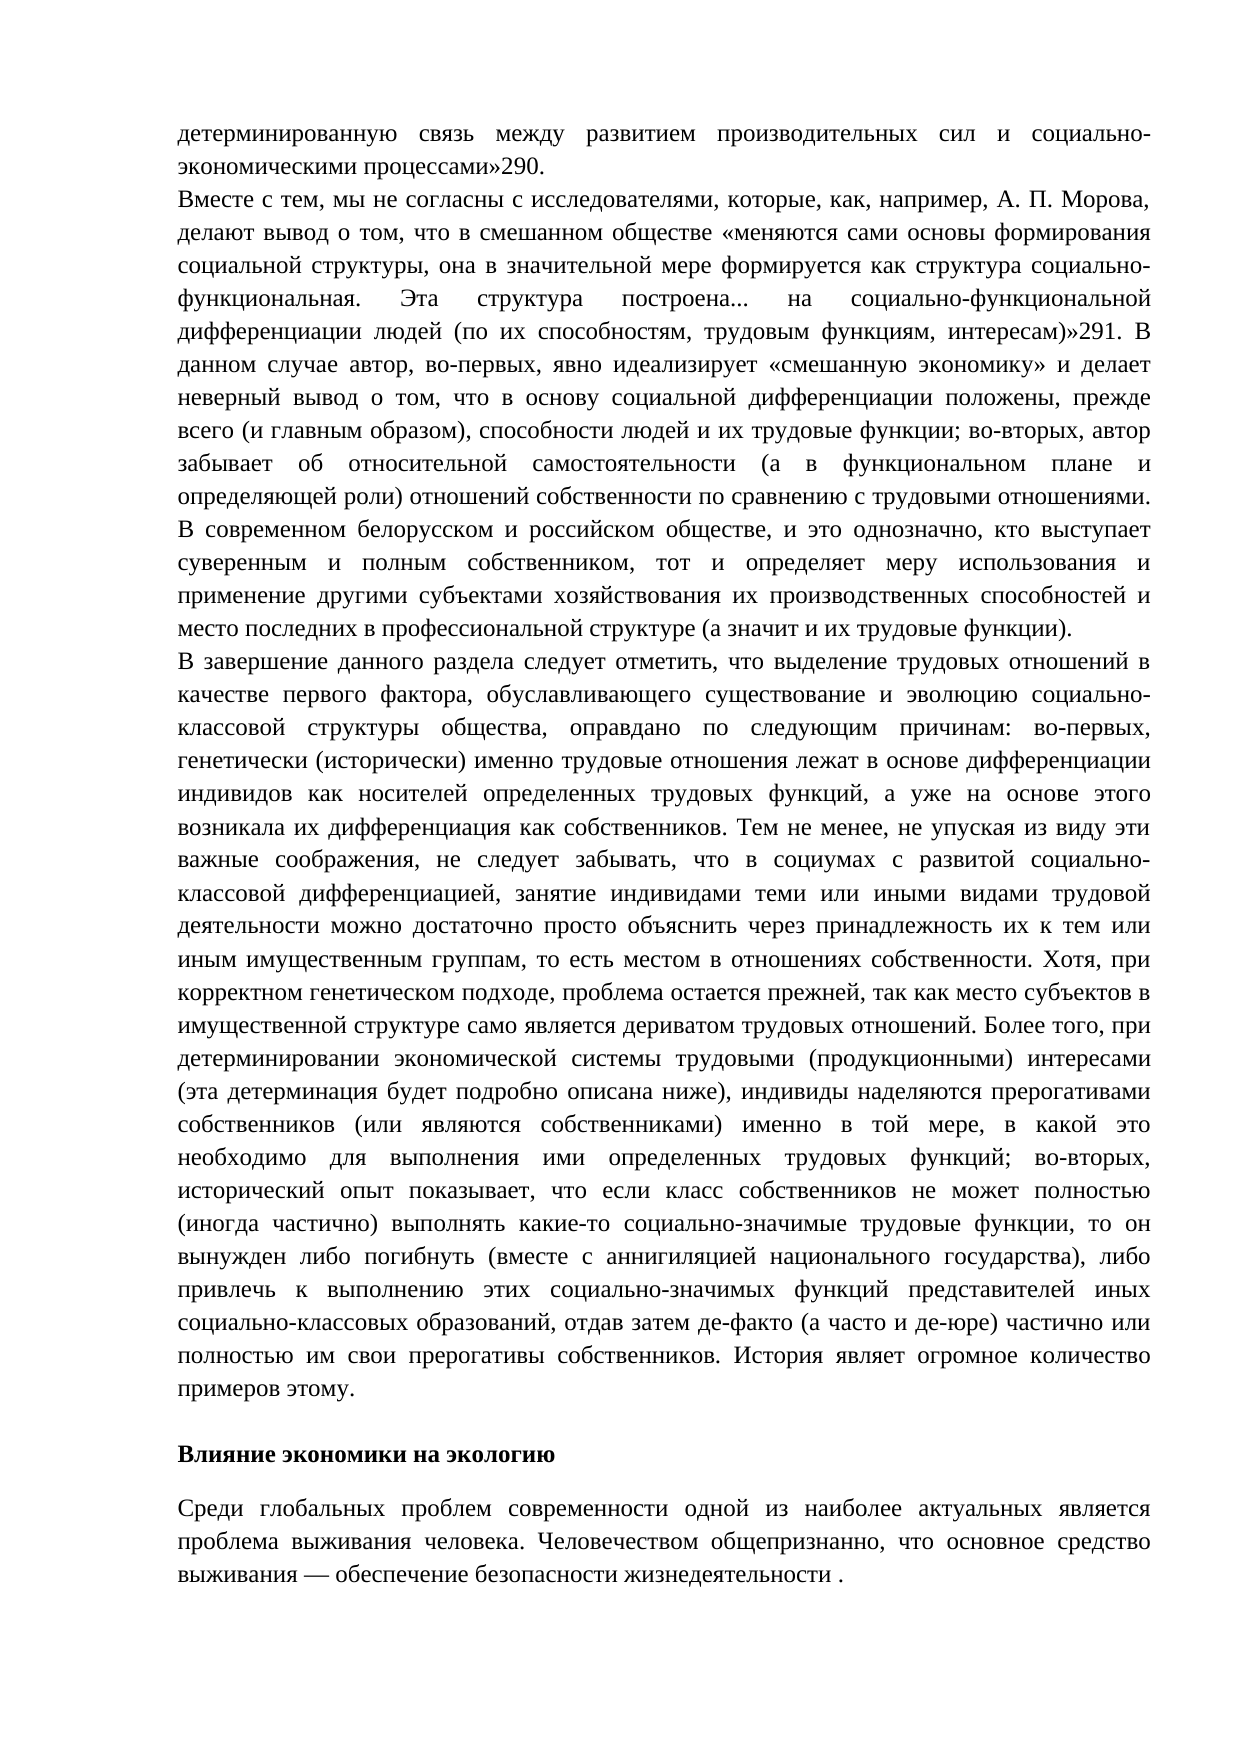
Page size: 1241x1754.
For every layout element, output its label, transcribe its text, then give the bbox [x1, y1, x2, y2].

text Вместе с тем, мы не согласны с исследователями, которые, как, например, А. П. Морова, делают вывод о том, что в смешанном обществе «меняются сами основы формирования социальной структуры, она в значительной мере формируется как структура социально-функциональная. Эта структура построена... на социально-функциональной дифференциации людей (по их способностям, трудовым функциям, интересам)»291. В данном случае автор, во-первых, явно идеализирует «смешанную экономику» и делает неверный вывод о том, что в основу социальной дифференциации положены, прежде всего (и главным образом), способности людей и их трудовые функции; во-вторых, автор забывает об относительной самостоятельности (а в функциональном плане и определяющей роли) отношений собственности по сравнению с трудовыми отношениями. В современном белорусском и российском обществе, и это однозначно, кто выступает суверенным и полным собственником, тот и определяет меру использования и применение другими субъектами хозяйствования их производственных способностей и место последних в профессиональной структуре (а значит и их трудовые функции). [177, 184, 1152, 642]
text Среди глобальных проблем современности одной из наиболее актуальных является проблема выживания человека. Человечеством общепризнанно, что основное средство выживания — обеспечение безопасности жизнедеятельности . [177, 1493, 1152, 1588]
text В завершение данного раздела следует отметить, что выделение трудовых отношений в качестве первого фактора, обуславливающего существование и эволюцию социально-классовой структуры общества, оправдано по следующим причинам: во-первых, генетически (исторически) именно трудовые отношения лежат в основе дифференциации индивидов как носителей определенных трудовых функций, а уже на основе этого возникала их дифференциация как собственников. Тем не менее, не упуская из виду эти важные соображения, не следует забывать, что в социумах с развитой социально-классовой дифференциацией, занятие индивидами теми или иными видами трудовой деятельности можно достаточно просто объяснить через принадлежность их к тем или иным имущественным группам, то есть местом в отношениях собственности. Хотя, при корректном генетическом подходе, проблема остается прежней, так как место субъектов в имущественной структуре само является дериватом трудовых отношений. Более того, при детерминировании экономической системы трудовыми (продукционными) интересами (эта детерминация будет подробно описана ниже), индивиды наделяются прерогативами собственников (или являются собственниками) именно в той мере, в какой это необходимо для выполнения ими определенных трудовых функций; во-вторых, исторический опыт показывает, что если класс собственников не может полностью (иногда частично) выполнять какие-то социально-значимые трудовые функции, то он вынужден либо погибнуть (вместе с аннигиляцией национального государства), либо привлечь к выполнению этих социально-значимых функций представителей иных социально-классовых образований, отдав затем де-факто (а часто и де-юре) частично или полностью им свои прерогативы собственников. История являет огромное количество примеров этому. [177, 646, 1152, 1402]
text Влияние экономики на экологию [177, 1439, 1152, 1468]
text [177, 118, 1152, 180]
